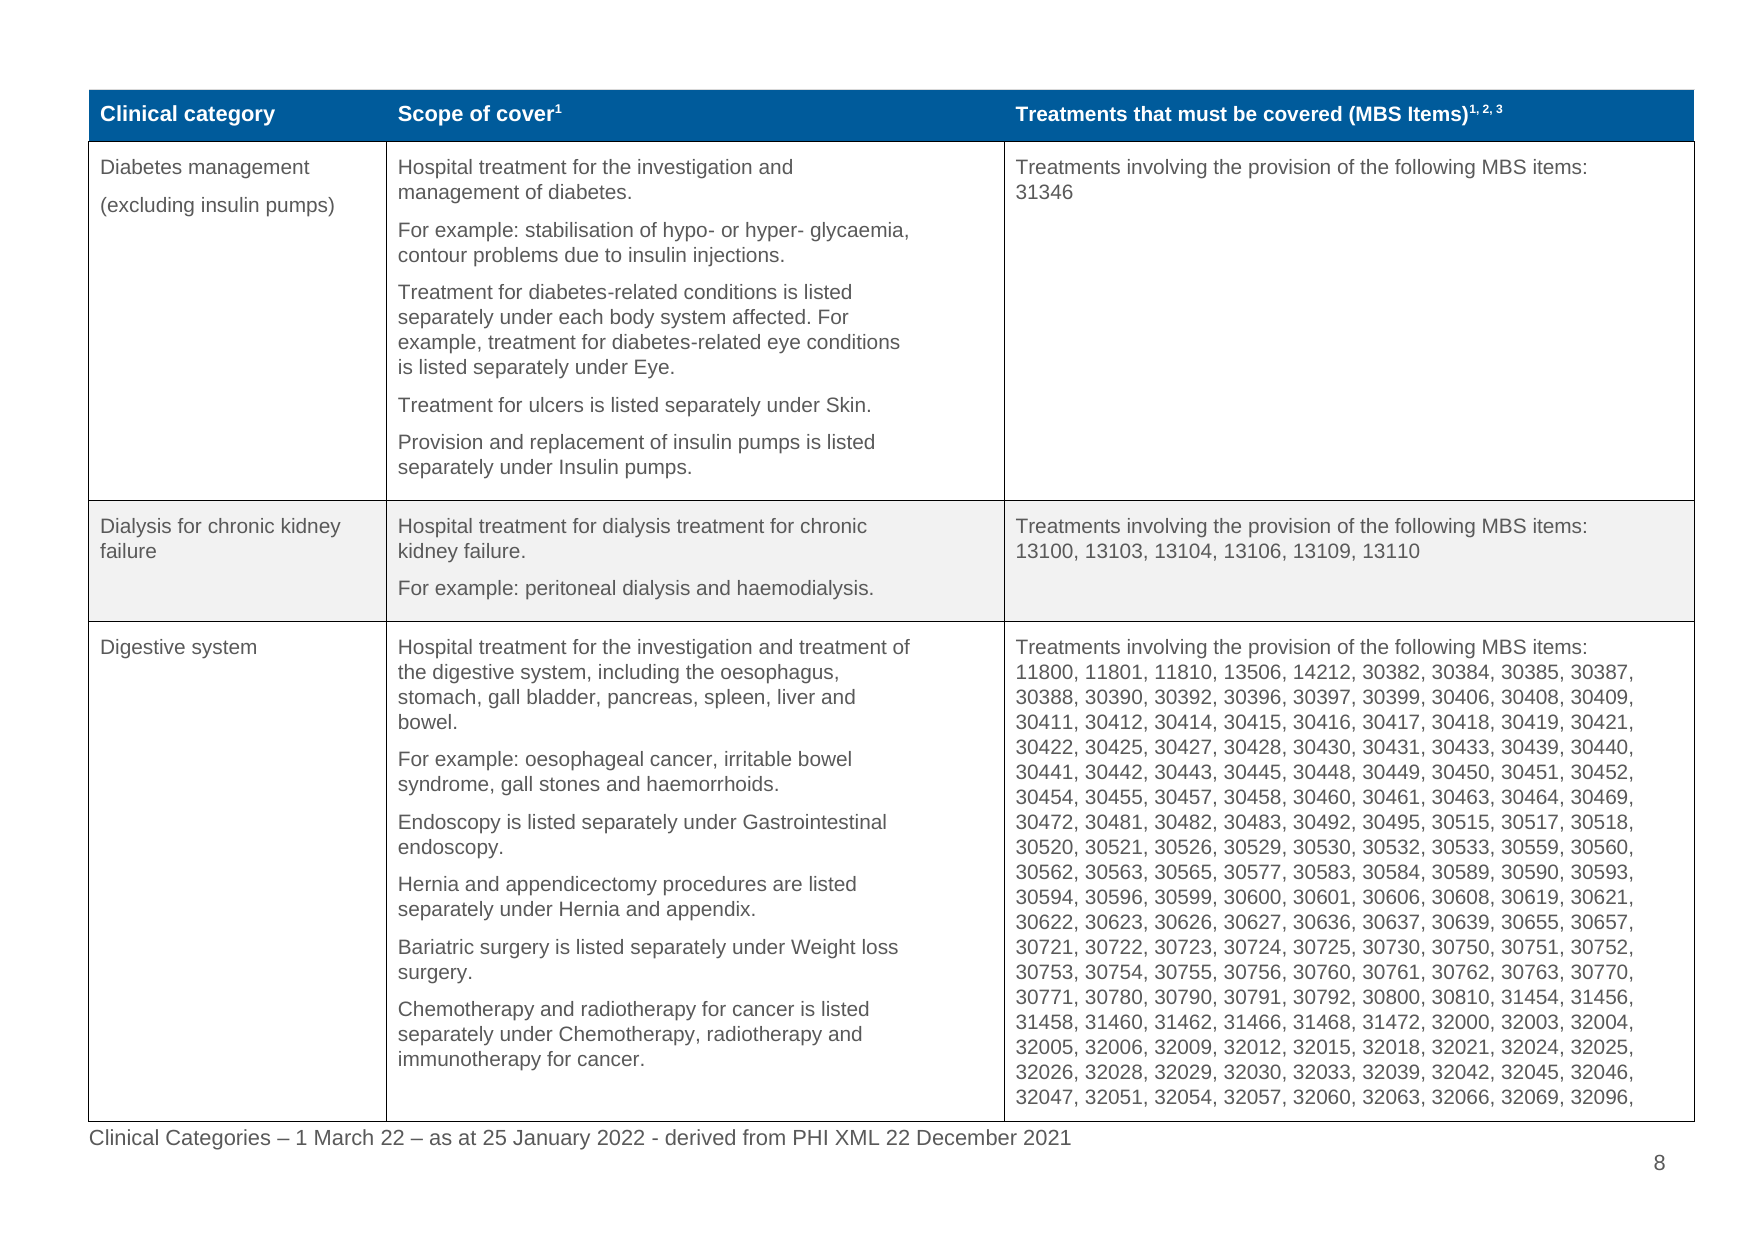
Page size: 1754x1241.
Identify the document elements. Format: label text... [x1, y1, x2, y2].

table_header Scope of cover1 [386, 90, 1004, 141]
table_cell Dialysis for chronic kidney failure [89, 501, 386, 621]
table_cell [1005, 622, 1694, 1121]
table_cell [387, 622, 1004, 1121]
table_header Treatments that must be covered (MBS Items)1, 2, 3 [1004, 90, 1694, 141]
table_cell Hospital treatment for dialysis treatment for chronic kidney failure. For example: peritoneal dialysis and haemodialysis. [387, 501, 1004, 621]
table_cell Digestive system [89, 622, 386, 1121]
table_cell Hospital treatment for the investigation and management of diabetes. For example: stabilisation of hypo- or hyper- glycaemia, contour problems due to insulin injections. Treatment for diabetes-related conditions is listed separately under each body system affected. For example, treatment for diabetes-related eye conditions is listed separately under Eye. Treatment for ulcers is listed separately under Skin. Provision and replacement of insulin pumps is listed separately under Insulin pumps. [387, 142, 1004, 499]
table_cell Treatments involving the provision of the following MBS items: 31346 [1005, 142, 1694, 499]
table_cell Diabetes management (excluding insulin pumps) [89, 142, 386, 499]
table_header Clinical category [89, 90, 386, 141]
table_cell Treatments involving the provision of the following MBS items: 13100, 13103, 13104, 13106, 13109, 13110 [1005, 501, 1694, 621]
